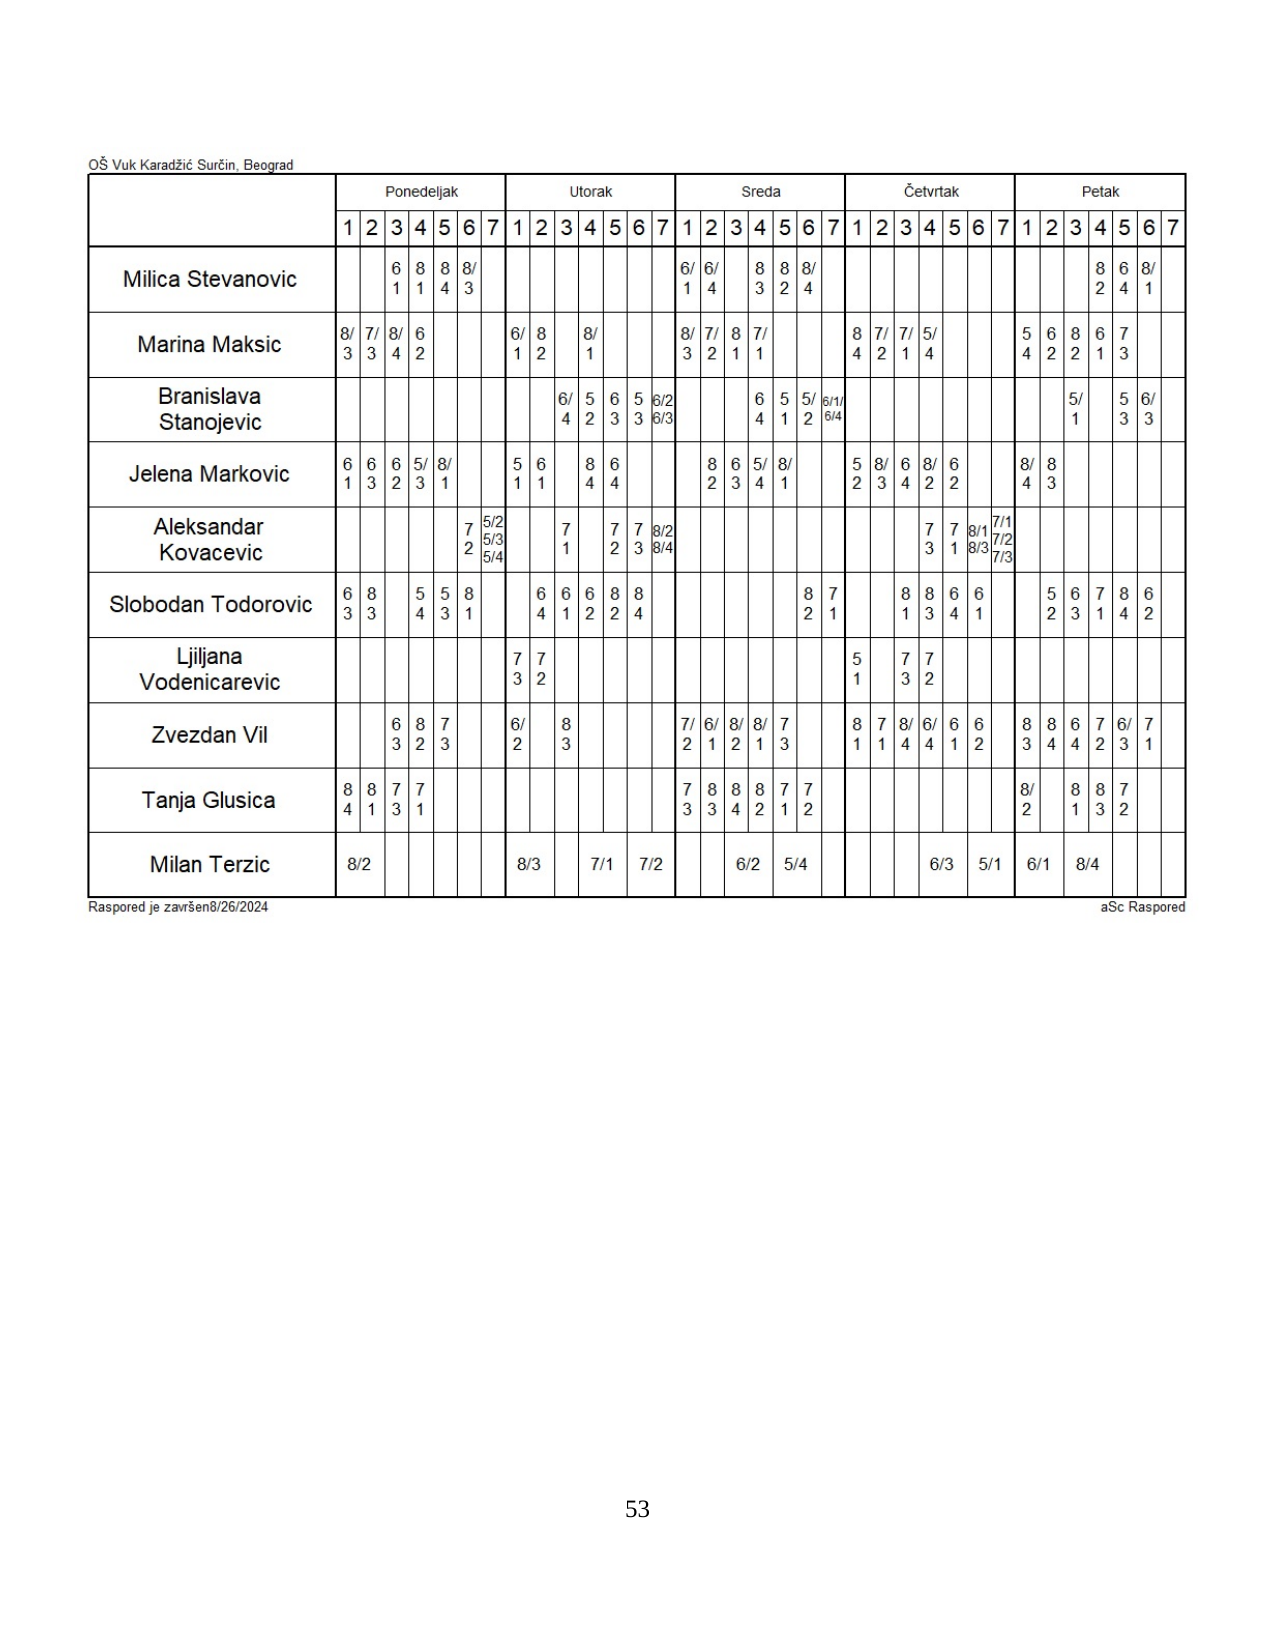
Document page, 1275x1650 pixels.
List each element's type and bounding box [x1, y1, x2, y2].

picture [75, 147, 1199, 923]
